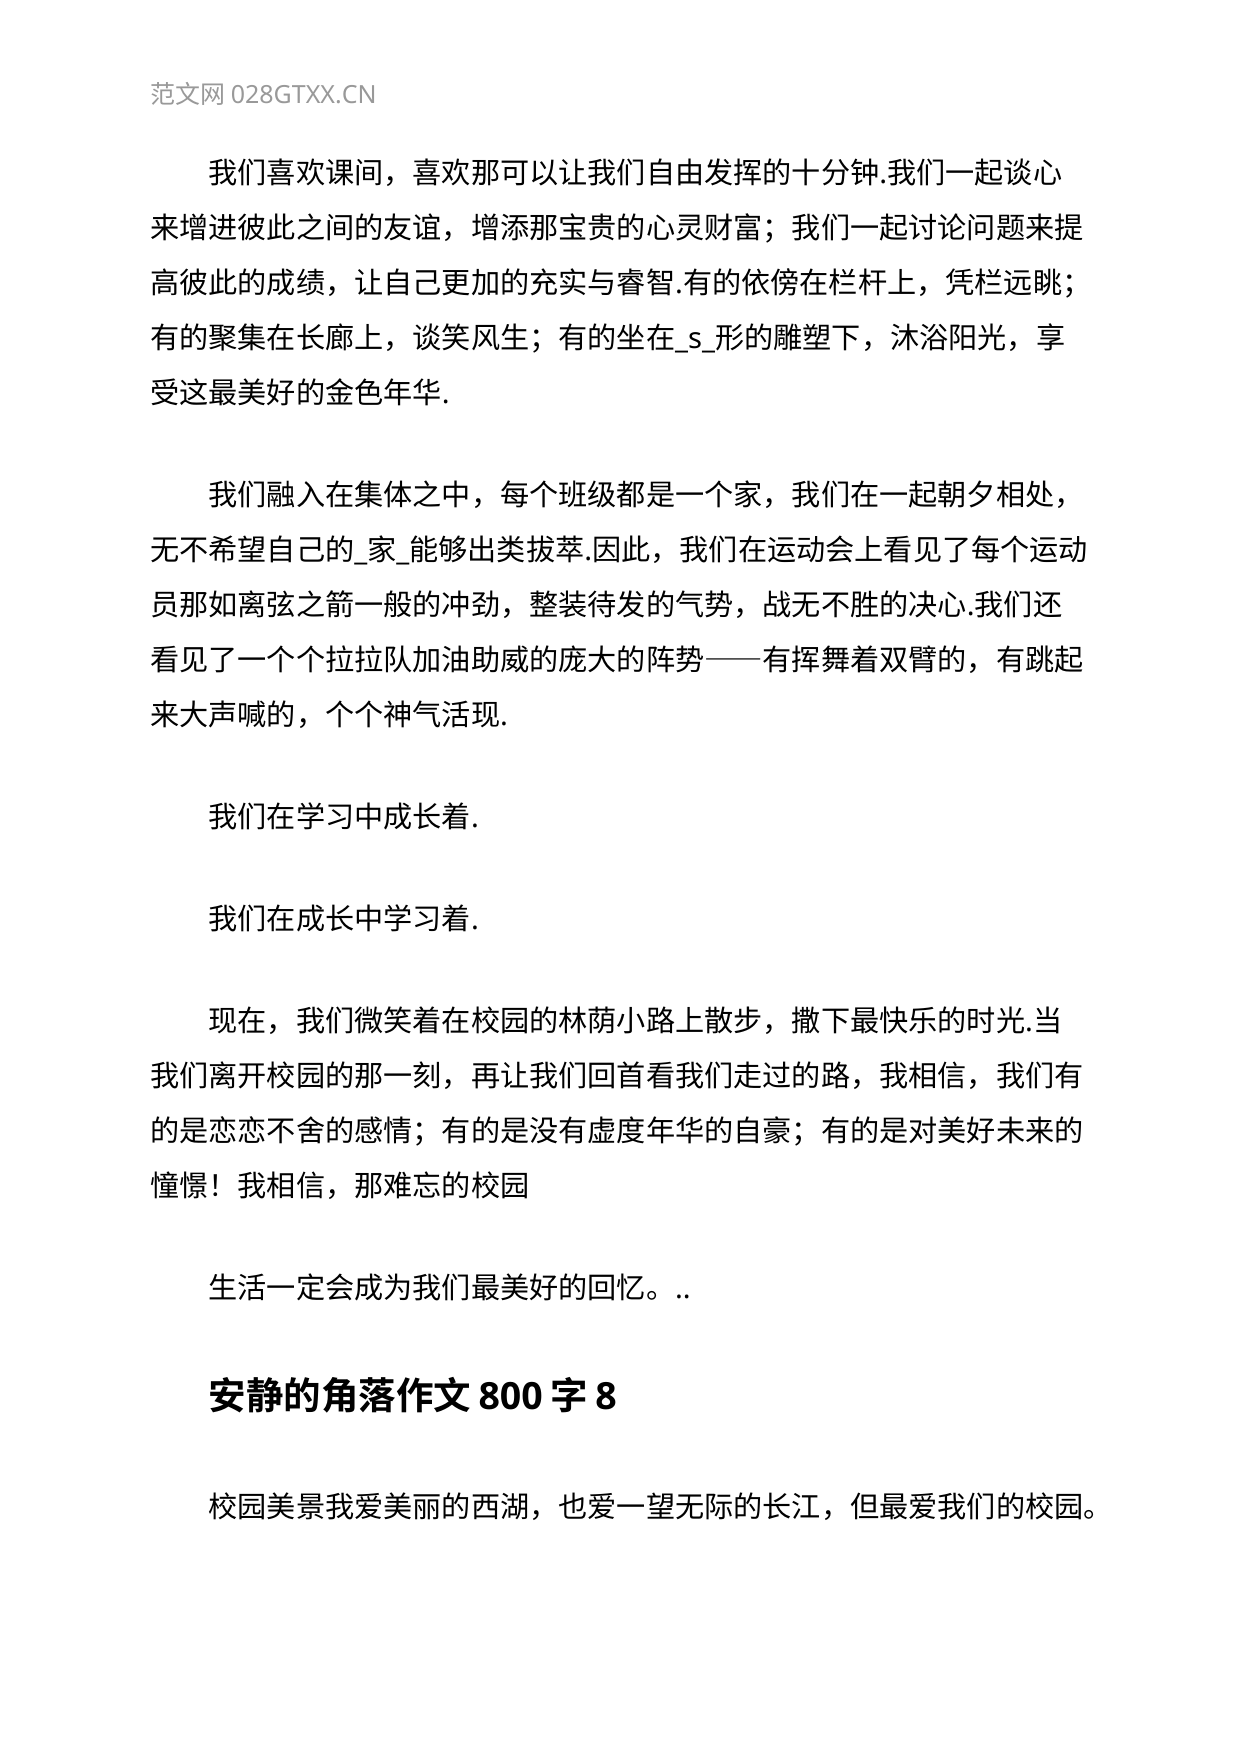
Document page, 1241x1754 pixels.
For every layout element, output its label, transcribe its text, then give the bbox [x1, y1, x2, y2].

text 我们融入在集体之中，每个班级都是一个家，我们在一起朝夕相处，无不希望自己的_家_能够出类拔萃.因此，我们在运动会上看见了每个运动员那如离弦之箭一般的冲劲，整装待发的气势，战无不胜的决心.我们还看见了一个个拉拉队加油助威的庞大的阵势——有挥舞着双臂的，有跳起来大声喊的，个个神气活现. [150, 472, 1090, 734]
text 我们在成长中学习着. [150, 896, 1090, 938]
text 安静的角落作文800字8 [150, 1366, 1090, 1421]
text 我们喜欢课间，喜欢那可以让我们自由发挥的十分钟.我们一起谈心来增进彼此之间的友谊，增添那宝贵的心灵财富；我们一起讨论问题来提高彼此的成绩，让自己更加的充实与睿智.有的依傍在栏杆上，凭栏远眺；有的聚集在长廊上，谈笑风生；有的坐在_s_形的雕塑下，沐浴阳光，享受这最美好的金色年华. [150, 150, 1090, 412]
text 现在，我们微笑着在校园的林荫小路上散步，撒下最快乐的时光.当我们离开校园的那一刻，再让我们回首看我们走过的路，我相信，我们有的是恋恋不舍的感情；有的是没有虚度年华的自豪；有的是对美好未来的憧憬！我相信，那难忘的校园 [150, 998, 1090, 1205]
text 校园美景我爱美丽的西湖，也爱一望无际的长江，但最爱我们的校园。 [150, 1484, 1090, 1526]
text 我们在学习中成长着. [150, 794, 1090, 836]
text 生活一定会成为我们最美好的回忆。.. [150, 1264, 1090, 1307]
